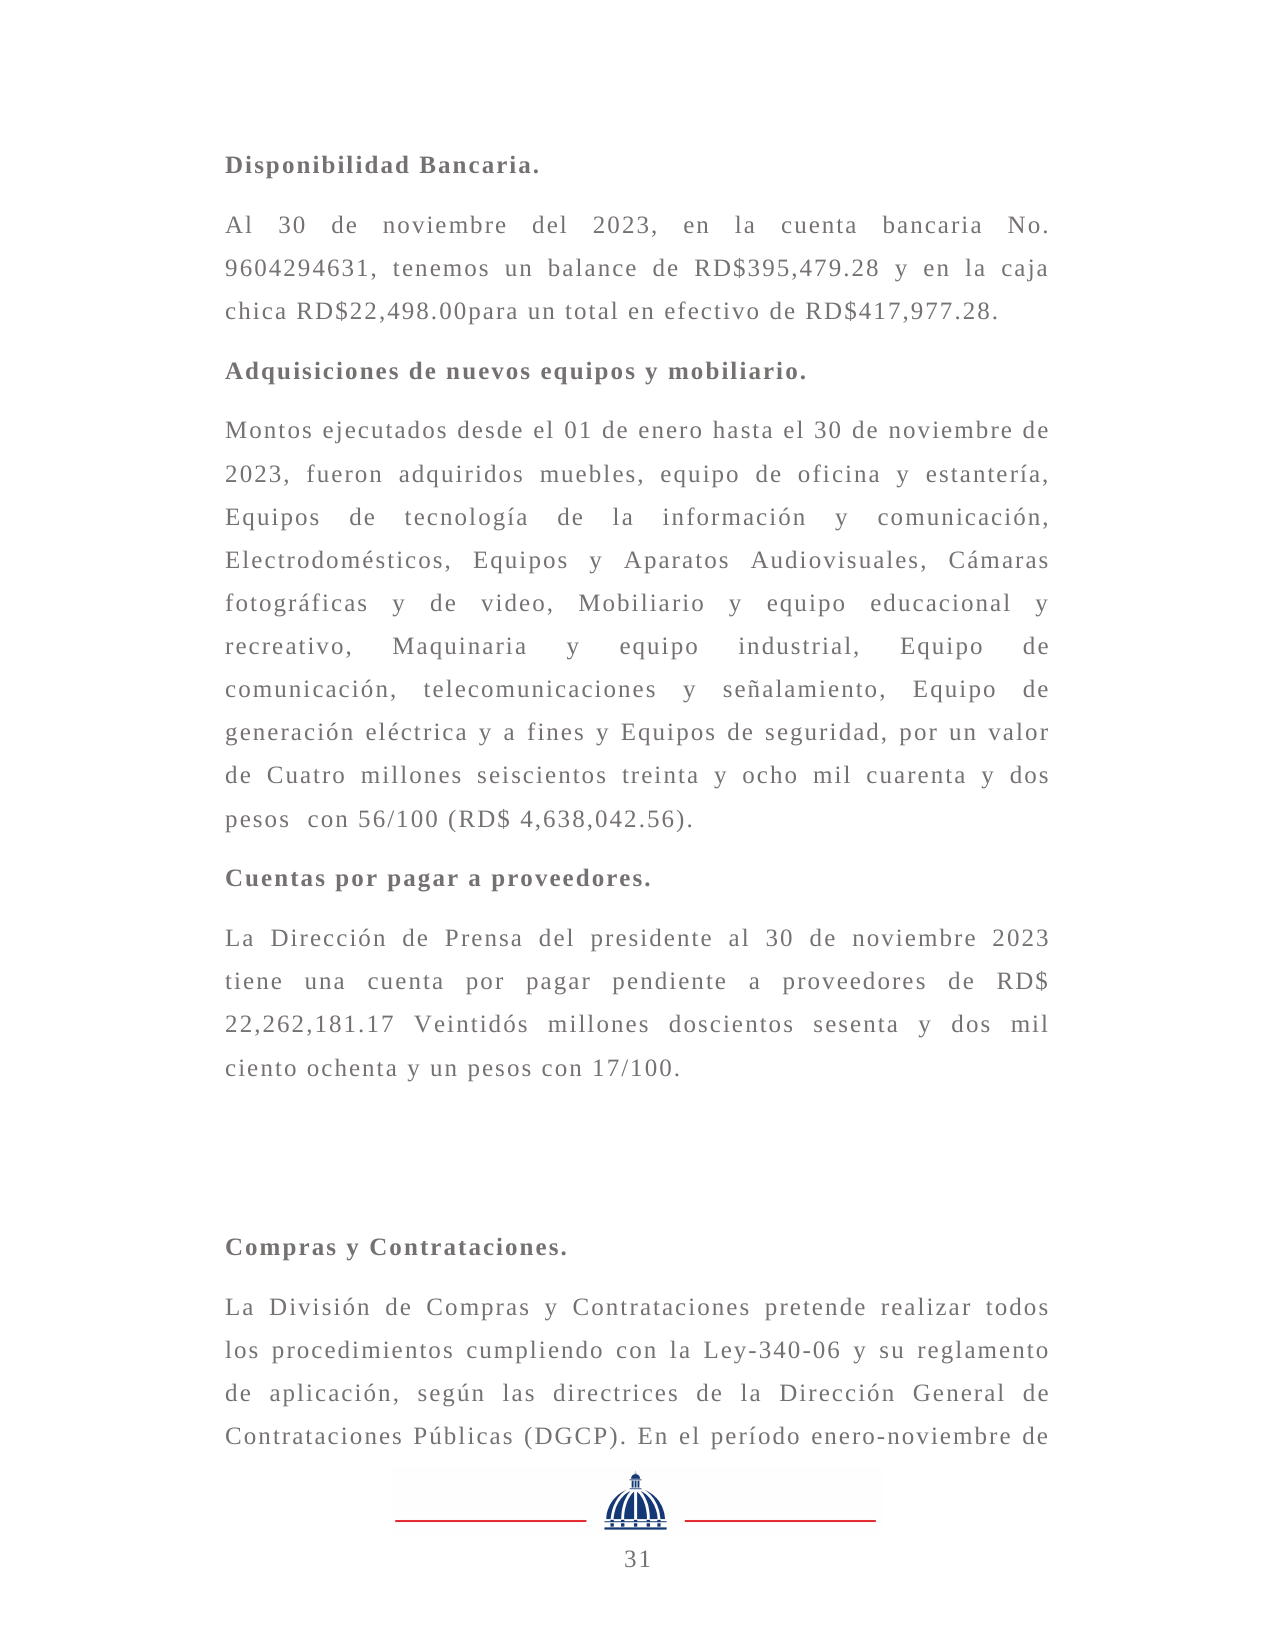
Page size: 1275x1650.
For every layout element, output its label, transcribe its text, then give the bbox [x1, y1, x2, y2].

text Adquisiciones de nuevos equipos y mobiliario. [225, 356, 1050, 384]
text Cuentas por pagar a proveedores. [225, 863, 1050, 892]
text La Dirección de Prensa del presidente al 30 de noviembre 2023 tiene una cuenta por pagar pendiente a proveedores de RD$ 22,262,181.17 Veintidós millones doscientos sesenta y dos mil ciento ochenta y un pesos con 17/100. [225, 923, 1050, 1081]
text Compras y Contrataciones. [225, 1232, 1050, 1261]
picture [391, 1467, 884, 1535]
text Disponibilidad Bancaria. [225, 150, 1050, 179]
text Montos ejecutados desde el 01 de enero hasta el 30 de noviembre de 2023, fueron adquiridos muebles, equipo de oficina y estantería, Equipos de tecnología de la información y comunicación, Electrodomésticos, Equipos y Aparatos Audiovisuales, Cámaras fotográficas y de video, Mobiliario y equipo educacional y recreativo, Maquinaria y equipo industrial, Equipo de comunicación, telecomunicaciones y señalamiento, Equipo de generación eléctrica y a fines y Equipos de seguridad, por un valor de Cuatro millones seiscientos treinta y ocho mil cuarenta y dos pesos con 56/100 (RD$ 4,638,042.56). [225, 416, 1050, 832]
text Al 30 de noviembre del 2023, en la cuenta bancaria No. 9604294631, tenemos un balance de RD$395,479.28 y en la caja chica RD$22,498.00para un total en efectivo de RD$417,977.28. [225, 210, 1050, 325]
